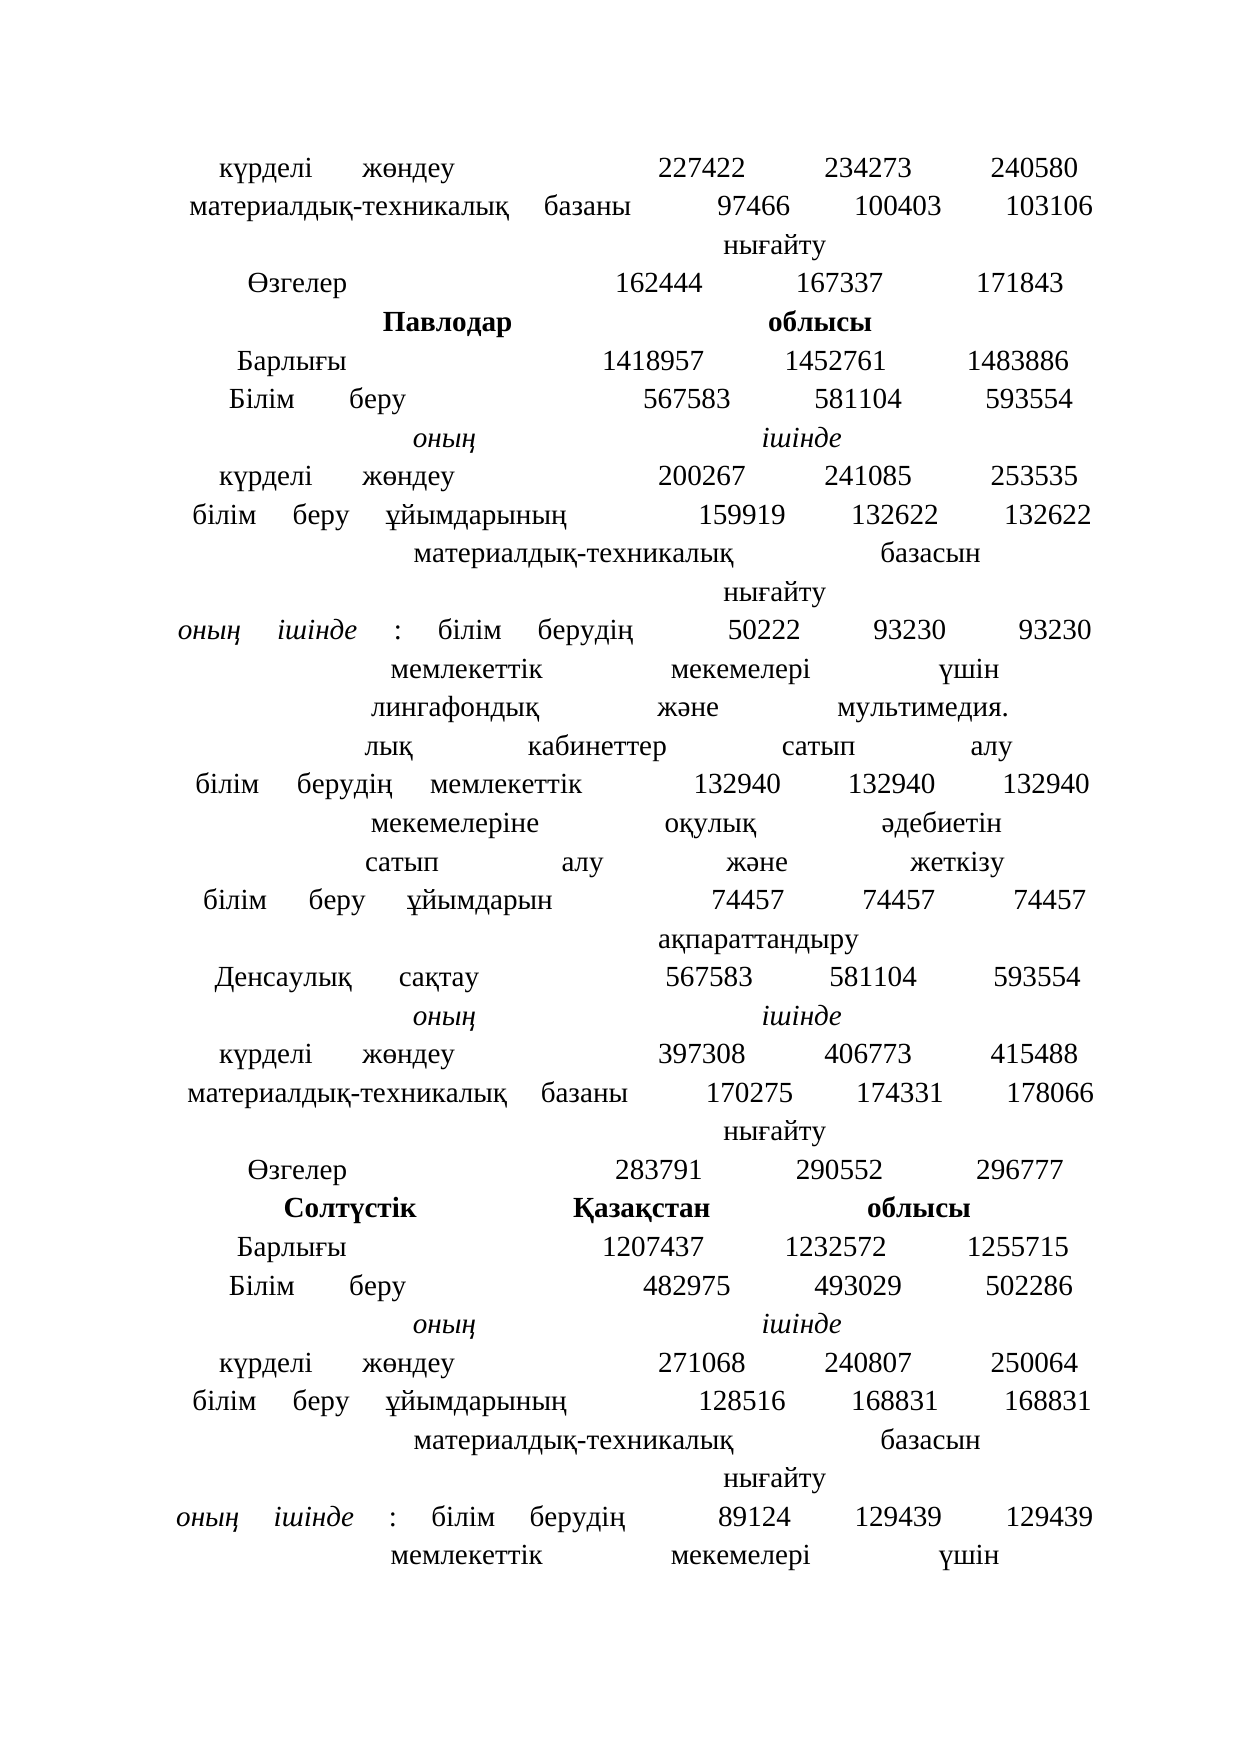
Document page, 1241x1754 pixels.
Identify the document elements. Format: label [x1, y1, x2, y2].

text [112, 150, 1128, 1571]
